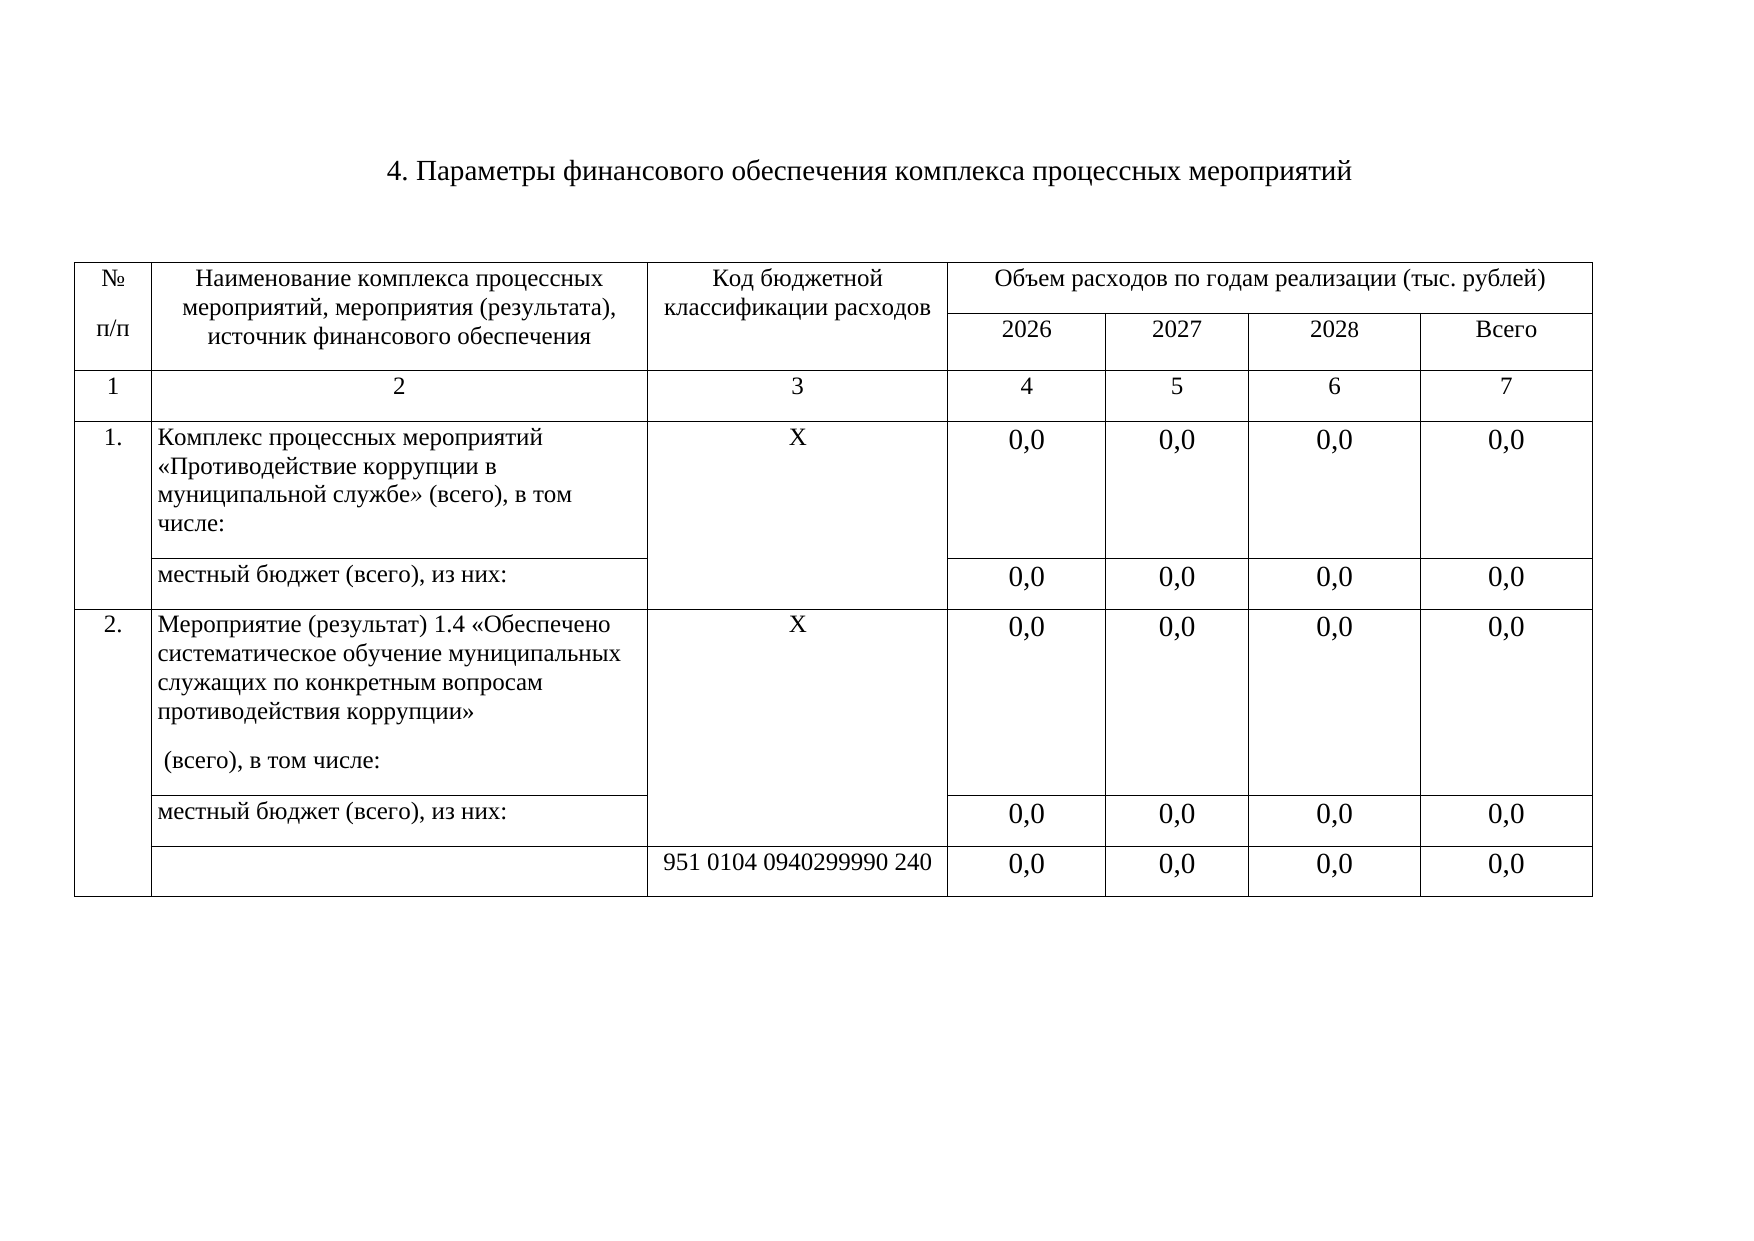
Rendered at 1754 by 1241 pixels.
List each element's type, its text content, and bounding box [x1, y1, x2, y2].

table_cell 2027 [1106, 314, 1248, 370]
table_cell Комплекс процессных мероприятий «Противодействие коррупции в муниципальной службе» (всего), в том числе: [152, 422, 647, 558]
table_cell Х [648, 422, 947, 608]
table_cell Всего [1421, 314, 1592, 370]
table_cell 0,0 [1421, 422, 1592, 558]
table_cell 7 [1421, 371, 1592, 421]
table_cell 2. [75, 610, 151, 896]
table_cell 4 [948, 371, 1105, 421]
table_cell 0,0 [1106, 422, 1248, 558]
table_cell 2026 [948, 314, 1105, 370]
table_cell 0,0 [1106, 610, 1248, 795]
table_cell местный бюджет (всего), из них: [152, 559, 647, 608]
table_cell 0,0 [1249, 422, 1420, 558]
table_cell 0,0 [1249, 559, 1420, 608]
table_cell 0,0 [1421, 559, 1592, 608]
table_cell 0,0 [948, 847, 1105, 896]
table_cell 5 [1106, 371, 1248, 421]
table_cell 0,0 [1249, 610, 1420, 795]
table_cell 0,0 [1421, 796, 1592, 846]
table_cell 0,0 [948, 610, 1105, 795]
table_cell Мероприятие (результат) 1.4 «Обеспечено систематическое обучение муниципальных служащих по конкретным вопросам противодействия коррупции» (всего), в том числе: [152, 610, 647, 795]
table_cell 951 0104 0940299990 240 [648, 847, 947, 896]
table_cell местный бюджет (всего), из них: [152, 796, 647, 846]
table_header Объем расходов по годам реализации (тыс. рублей) [948, 263, 1592, 313]
table_cell 0,0 [1106, 559, 1248, 608]
table_cell 0,0 [1106, 796, 1248, 846]
table_header № п/п [75, 263, 151, 370]
table_cell 3 [648, 371, 947, 421]
table_cell 0,0 [948, 422, 1105, 558]
table_cell 1. [75, 422, 151, 608]
table_cell 0,0 [948, 559, 1105, 608]
table_cell 0,0 [948, 796, 1105, 846]
table_cell 2 [152, 371, 647, 421]
table_cell 1 [75, 371, 151, 421]
text 4. Параметры финансового обеспечения комплекса процессных мероприятий [74, 153, 1665, 187]
table_cell 0,0 [1421, 610, 1592, 795]
table_cell 0,0 [1249, 847, 1420, 896]
table_cell 0,0 [1421, 847, 1592, 896]
table_cell [152, 847, 647, 896]
table_cell 2028 [1249, 314, 1420, 370]
table_cell 0,0 [1106, 847, 1248, 896]
table_cell Х [648, 610, 947, 846]
table_header Код бюджетной классификации расходов [648, 263, 947, 370]
table_header Наименование комплекса процессных мероприятий, мероприятия (результата), источник финансового обеспечения [152, 263, 647, 370]
table_cell 6 [1249, 371, 1420, 421]
table_cell 0,0 [1249, 796, 1420, 846]
